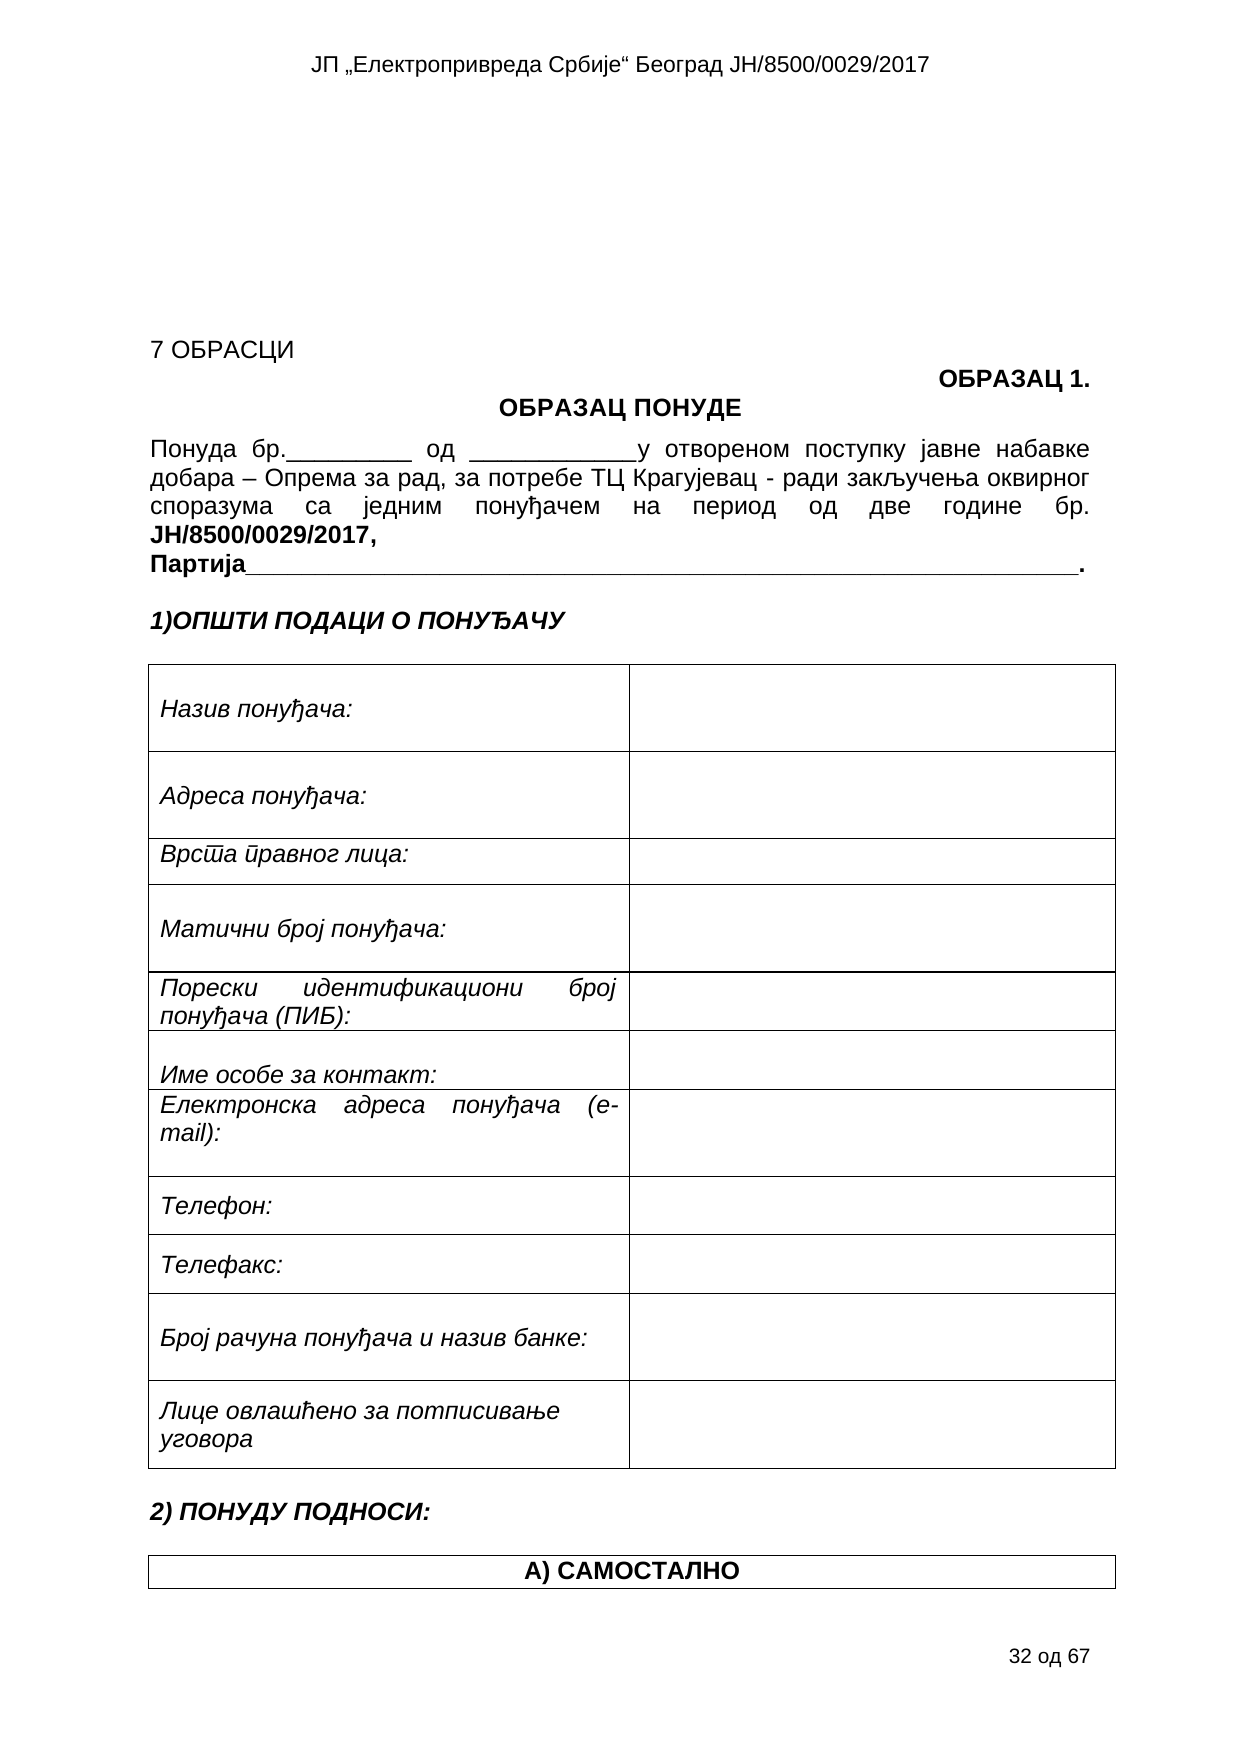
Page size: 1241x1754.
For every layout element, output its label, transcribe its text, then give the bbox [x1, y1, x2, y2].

table_cell Лице овлашћено за потписивање уговора [149, 1381, 629, 1467]
table_header Назив понуђача: [149, 665, 629, 751]
table_cell Адреса понуђача: [149, 752, 629, 838]
table_cell [630, 1294, 1115, 1380]
text 2) ПОНУДУ ПОДНОСИ: [150, 1497, 1090, 1526]
table_cell Порески идентификациони број понуђача (ПИБ): [149, 973, 629, 1030]
table_cell [630, 1031, 1115, 1088]
table_cell Број рачуна понуђача и назив банке: [149, 1294, 629, 1380]
table_cell [630, 839, 1115, 884]
table_header А) САМОСТАЛНО [149, 1556, 1115, 1587]
table_cell Телефакс: [149, 1235, 629, 1293]
table_cell [630, 1381, 1115, 1467]
text 7 ОБРАСЦИ [150, 335, 1090, 364]
table_cell Електронска адреса понуђача (e-mail): [149, 1090, 629, 1176]
table_cell [630, 1235, 1115, 1293]
text ОБРАЗАЦ ПОНУДЕ [150, 392, 1090, 421]
table_cell [630, 973, 1115, 1030]
table_cell Име особе за контакт: [149, 1031, 629, 1088]
table_header [630, 665, 1115, 751]
table_cell Матични број понуђача: [149, 885, 629, 971]
table_cell Врста правног лица: [149, 839, 629, 884]
table_cell Телефон: [149, 1177, 629, 1234]
text ОБРАЗАЦ 1. [150, 364, 1090, 392]
table_cell [630, 885, 1115, 971]
table_cell [630, 1177, 1115, 1234]
text Понуда бр._________ од ____________у отвореном поступку јавне набавке добара – Опрема за рад, за потребе ТЦ Крагујевац - ради закључења оквирног споразума са једним понуђачем на период од две године бр. JН/8500/0029/2017, Партија____________________________________________________________. [150, 434, 1090, 577]
table_cell [630, 1090, 1115, 1176]
text 1)ОПШТИ ПОДАЦИ О ПОНУЂАЧУ [150, 606, 1090, 635]
table_cell [630, 752, 1115, 838]
